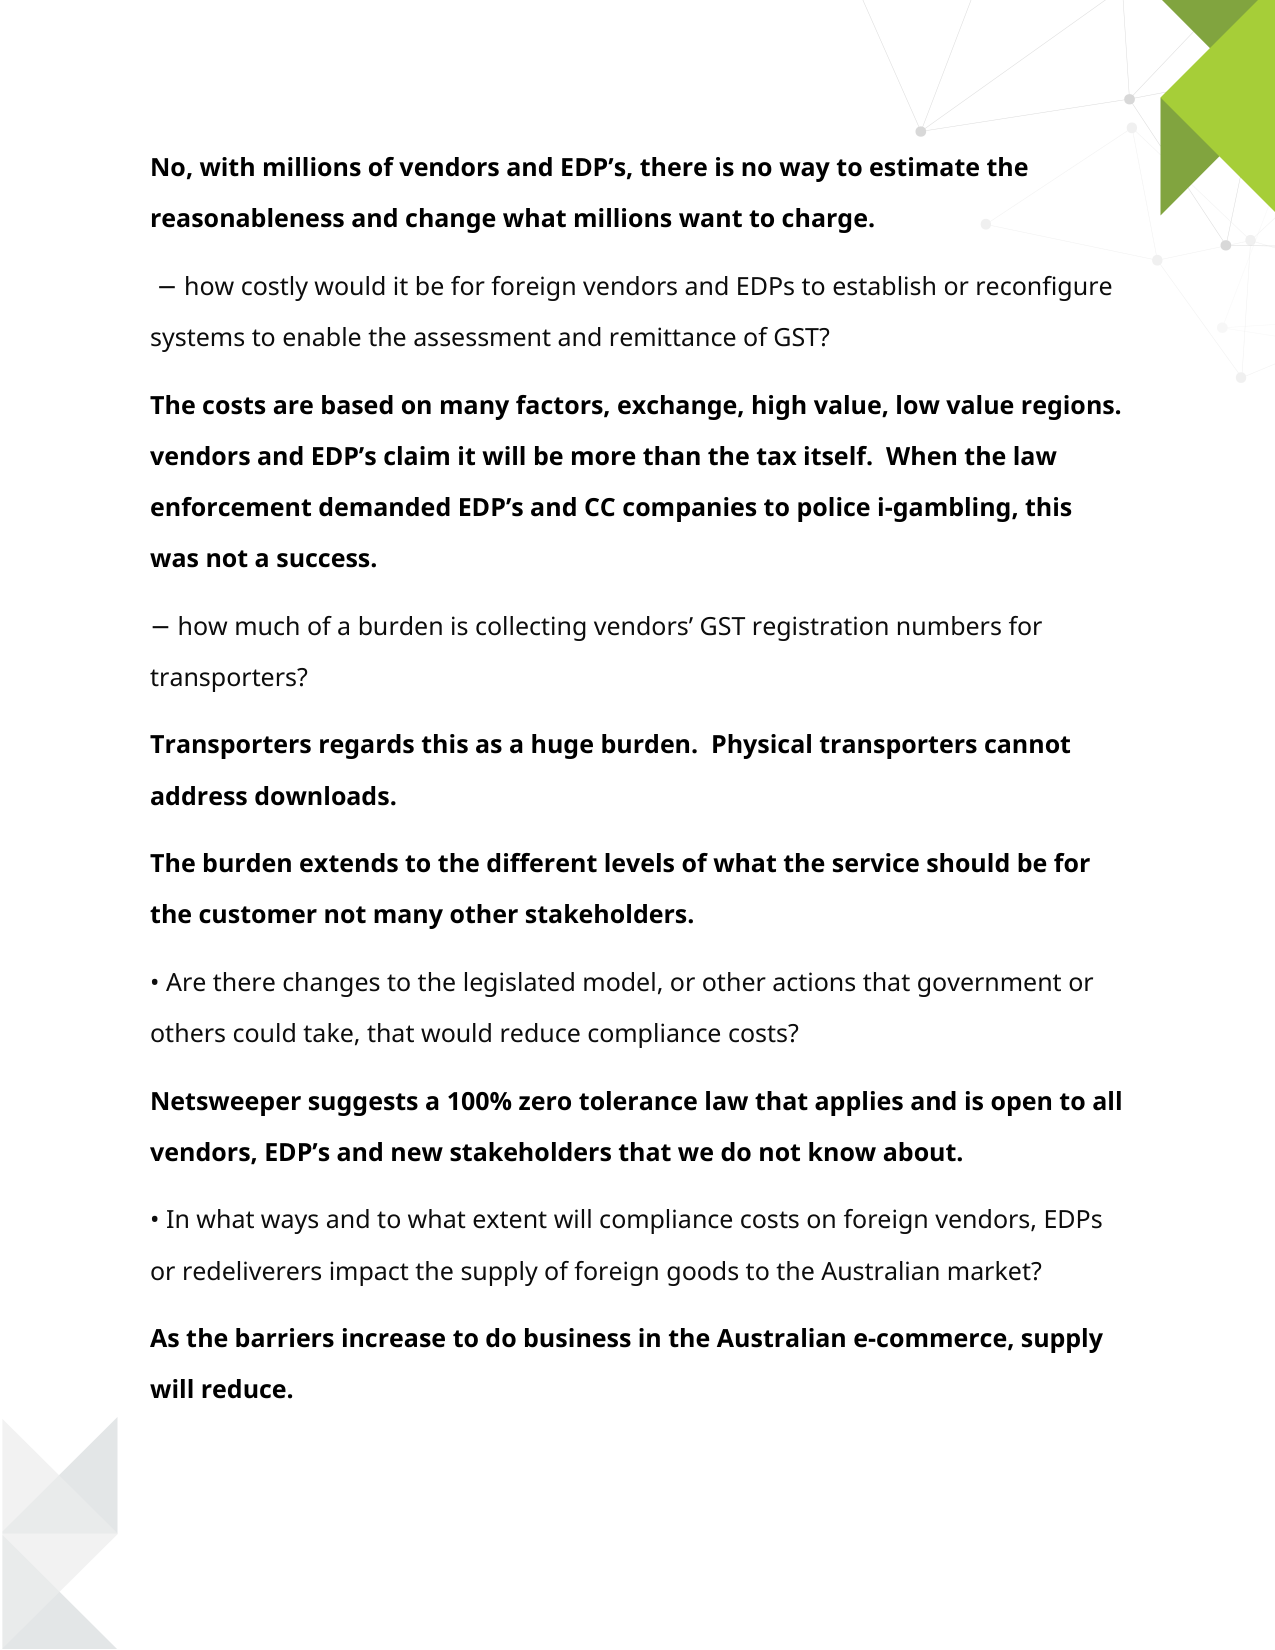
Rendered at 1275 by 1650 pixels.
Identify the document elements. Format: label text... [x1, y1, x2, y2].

text Netsweeper suggests a 100% zero tolerance law that applies and is open to all vendors, EDP’s and new stakeholders that we do not know about. [150, 1083, 1125, 1168]
text • In what ways and to what extent will compliance costs on foreign vendors, EDPs or redeliverers impact the supply of foreign goods to the Australian market? [150, 1202, 1125, 1287]
text − how much of a burden is collecting vendors’ GST registration numbers for transporters? [150, 608, 1125, 693]
text • Are there changes to the legislated model, or other actions that government or others could take, that would reduce compliance costs? [150, 964, 1125, 1050]
text − how costly would it be for foreign vendors and EDPs to establish or reconfigure systems to enable the assessment and remittance of GST? [150, 269, 1125, 354]
text As the barriers increase to do business in the Australian e-commerce, supply will reduce. [150, 1321, 1125, 1406]
text The costs are based on many factors, exchange, high value, low value regions. vendors and EDP’s claim it will be more than the tax itself. When the law enforcement demanded EDP’s and CC companies to police i-gambling, this was not a success. [150, 387, 1125, 575]
text The burden extends to the different levels of what the service should be for the customer not many other stakeholders. [150, 846, 1125, 931]
picture [2, 0, 1275, 1649]
text Transporters regards this as a huge burden. Physical transporters cannot address downloads. [150, 727, 1125, 812]
text No, with millions of vendors and EDP’s, there is no way to estimate the reasonableness and change what millions want to charge. [150, 150, 1125, 235]
